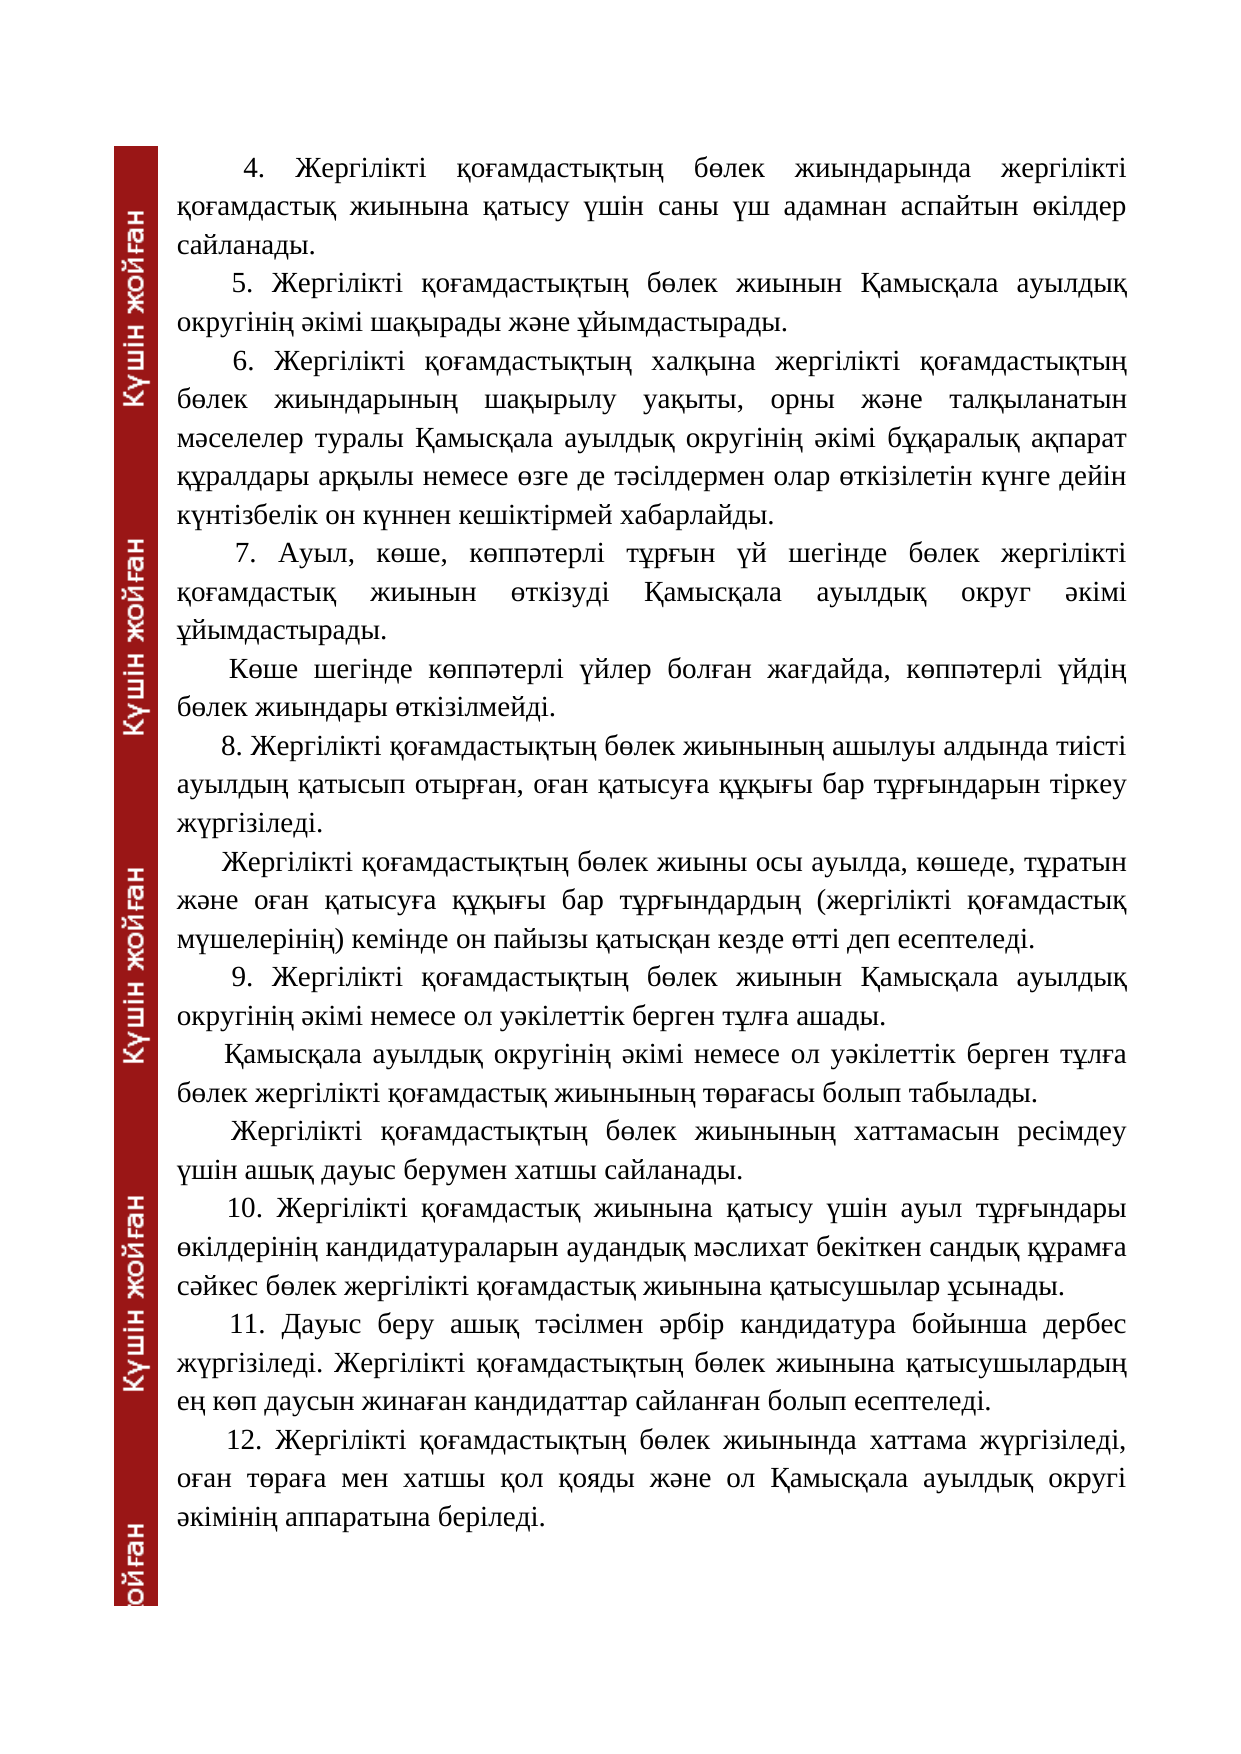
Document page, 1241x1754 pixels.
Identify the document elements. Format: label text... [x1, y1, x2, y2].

picture [114, 723, 158, 728]
text 6. Жергілікті қоғамдастықтың халқына жергілікті қоғамдастықтың бөлек жиындарының шақырылу уақыты, орны және талқыланатын мәселелер туралы Қамысқала ауылдық округінің әкімі бұқаралық ақпарат құралдары арқылы немесе өзге де тәсілдермен олар өткізілетін күнге дейін күнтізбелік он күннен кешіктірмей хабарлайды. [112, 343, 1128, 530]
text 10. Жергілікті қоғамдастық жиынына қатысу үшін ауыл тұрғындары өкілдерінің кандидатураларын аудандық мәслихат бекіткен сандық құрамға сәйкес бөлек жергілікті қоғамдастық жиынына қатысушылар ұсынады. [112, 1191, 1128, 1301]
text 4. Жергілікті қоғамдастықтың бөлек жиындарында жергілікті қоғамдастық жиынына қатысу үшін саны үш адамнан аспайтын өкілдер сайланады. [112, 150, 1128, 261]
text 11. Дауыс беру ашық тәсілмен әрбір кандидатура бойынша дербес жүргізіледі. Жергілікті қоғамдастықтың бөлек жиынына қатысушылардың ең көп даусын жинаған кандидаттар сайланған болып есептеледі. [112, 1306, 1128, 1417]
picture [114, 1108, 158, 1113]
text Қамысқала ауылдық округінің әкімі немесе ол уәкілеттік берген тұлға бөлек жергілікті қоғамдастық жиынының төрағасы болып табылады. [112, 1036, 1128, 1108]
text Жергілікті қоғамдастықтың бөлек жиынының хаттамасын ресімдеу үшін ашық дауыс берумен хатшы сайланады. [112, 1113, 1128, 1186]
picture [114, 646, 158, 651]
text 12. Жергілікті қоғамдастықтың бөлек жиынында хаттама жүргізіледі, оған төраға мен хатшы қол қояды және ол Қамысқала ауылдық округі әкімінің аппаратына беріледі. [112, 1422, 1128, 1532]
picture [114, 1301, 158, 1306]
text 7. Ауыл, көше, көппәтерлі тұрғын үй шегінде бөлек жергілікті қоғамдастық жиынын өткізуді Қамысқала ауылдық округ әкімі ұйымдастырады. [112, 535, 1128, 646]
picture [114, 261, 158, 266]
picture [114, 1532, 158, 1606]
picture [114, 954, 158, 959]
text Көше шегінде көппәтерлі үйлер болған жағдайда, көппәтерлі үйдің бөлек жиындары өткізілмейді. [112, 651, 1128, 723]
picture [114, 338, 158, 343]
picture [114, 530, 158, 535]
text 8. Жергілікті қоғамдастықтың бөлек жиынының ашылуы алдында тиісті ауылдың қатысып отырған, оған қатысуға құқығы бар тұрғындарын тіркеу жүргізіледі. [112, 728, 1128, 839]
picture [114, 1417, 158, 1422]
text 5. Жергілікті қоғамдастықтың бөлек жиынын Қамысқала ауылдық округінің әкімі шақырады және ұйымдастырады. [112, 266, 1128, 338]
text Жергілікті қоғамдастықтың бөлек жиыны осы ауылда, көшеде, тұратын және оған қатысуға құқығы бар тұрғындардың (жергілікті қоғамдастық мүшелерінің) кемінде он пайызы қатысқан кезде өтті деп есептеледі. [112, 844, 1128, 954]
picture [114, 146, 158, 150]
picture [114, 839, 158, 844]
text 9. Жергілікті қоғамдастықтың бөлек жиынын Қамысқала ауылдық округінің әкімі немесе ол уәкілеттік берген тұлға ашады. [112, 959, 1128, 1031]
picture [114, 1031, 158, 1036]
picture [114, 1186, 158, 1191]
